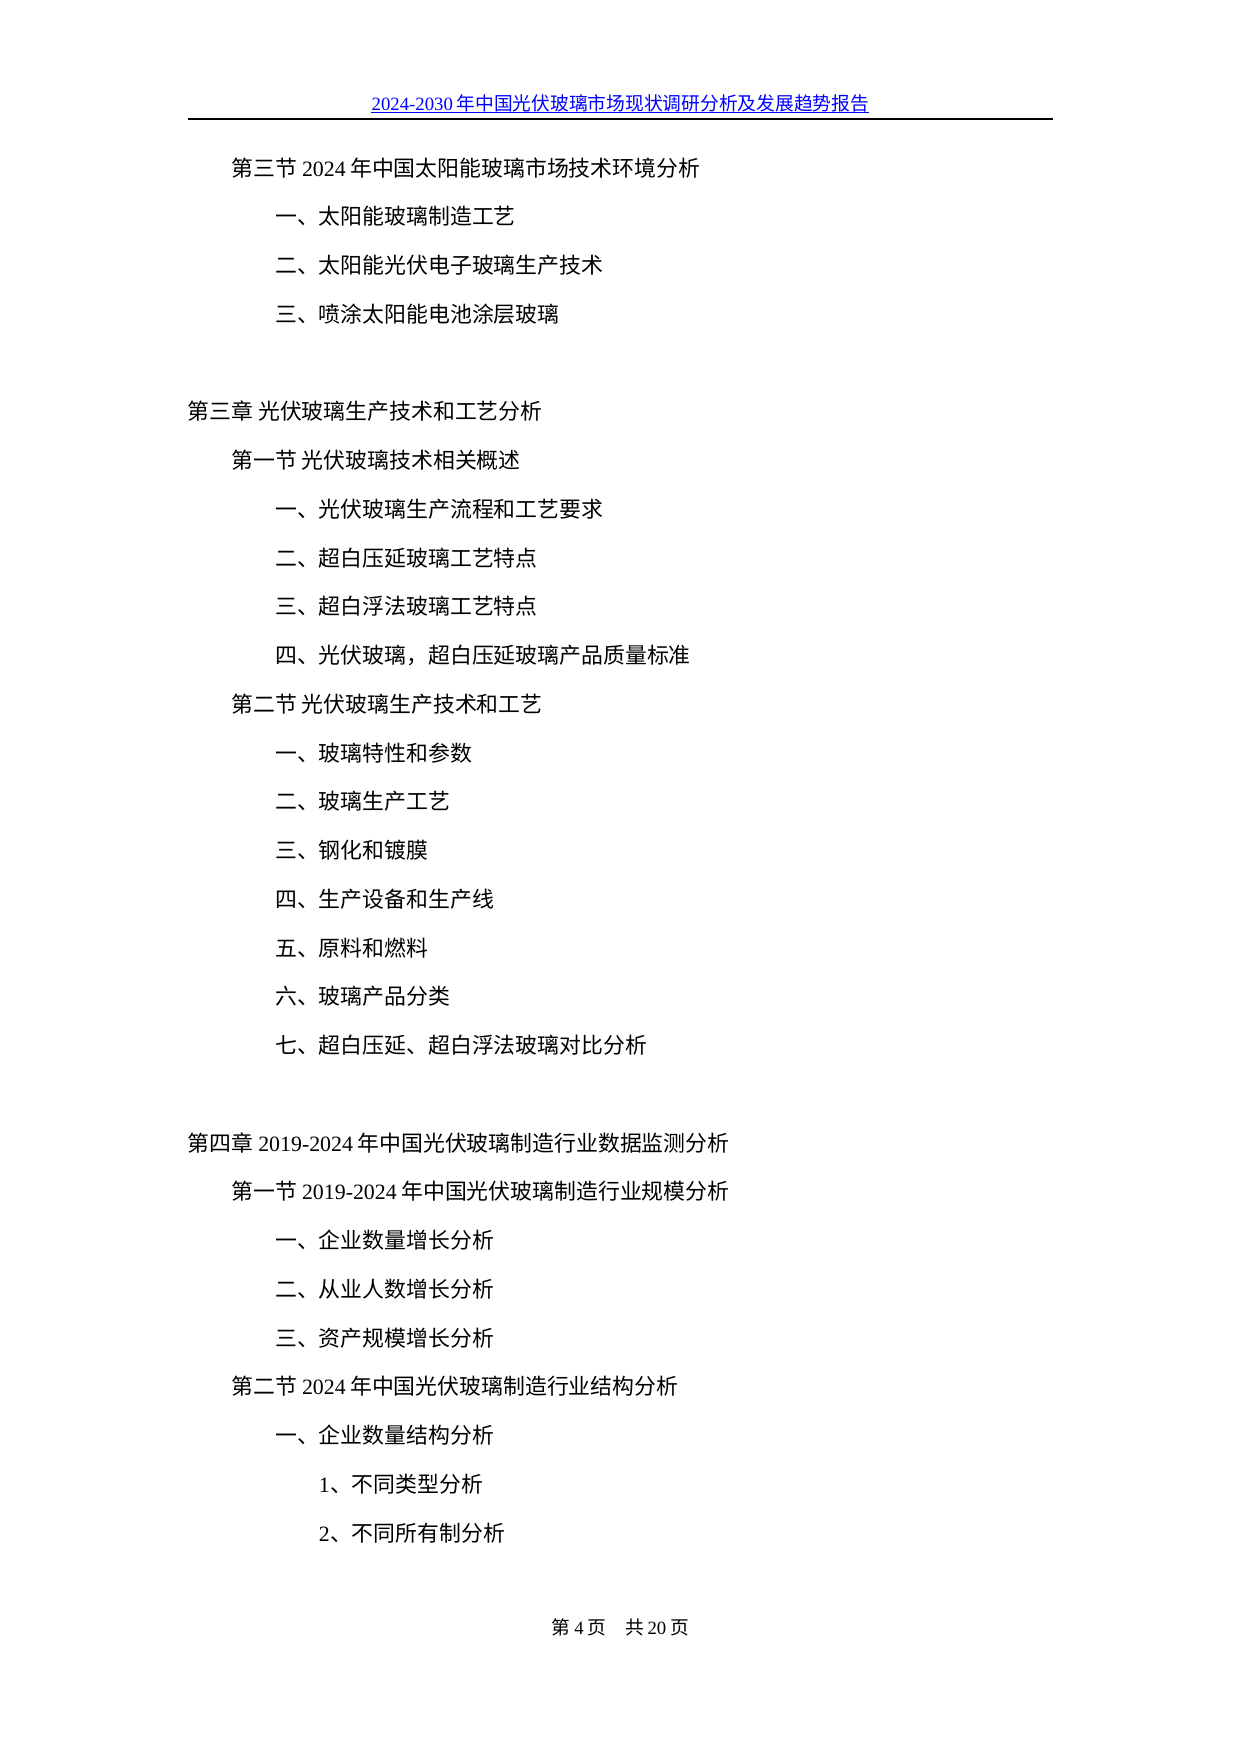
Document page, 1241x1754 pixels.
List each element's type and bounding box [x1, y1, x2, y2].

text [187, 150, 1053, 1548]
